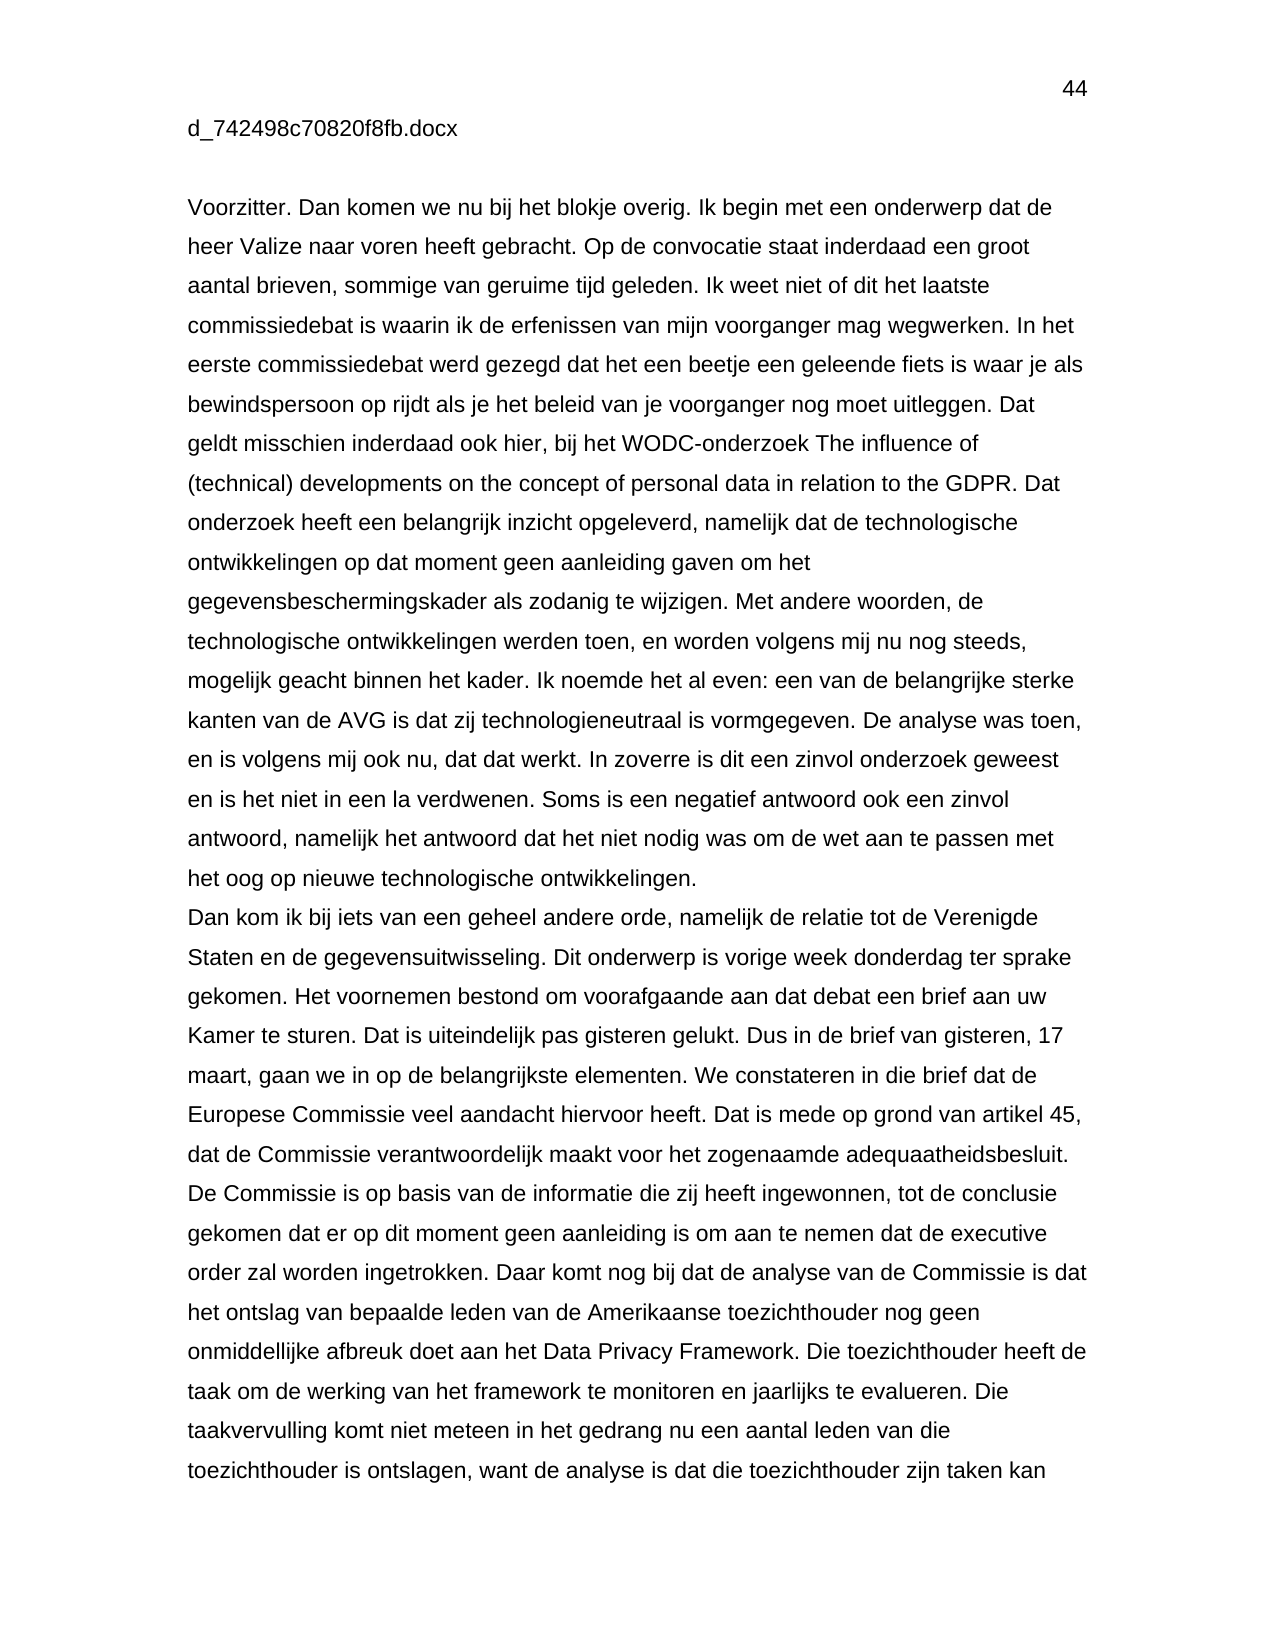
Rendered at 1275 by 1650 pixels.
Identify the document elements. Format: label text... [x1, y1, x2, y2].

text Voorzitter. Dan komen we nu bij het blokje overig. Ik begin met een onderwerp dat de heer Valize naar voren heeft gebracht. Op de convocatie staat inderdaad een groot aantal brieven, sommige van geruime tijd geleden. Ik weet niet of dit het laatste commissiedebat is waarin ik de erfenissen van mijn voorganger mag wegwerken. In het eerste commissiedebat werd gezegd dat het een beetje een geleende fiets is waar je als bewindspersoon op rijdt als je het beleid van je voorganger nog moet uitleggen. Dat geldt misschien inderdaad ook hier, bij het WODC-onderzoek The influence of (technical) developments on the concept of personal data in relation to the GDPR. Dat onderzoek heeft een belangrijk inzicht opgeleverd, namelijk dat de technologische ontwikkelingen op dat moment geen aanleiding gaven om het gegevensbeschermingskader als zodanig te wijzigen. Met andere woorden, de technologische ontwikkelingen werden toen, en worden volgens mij nu nog steeds, mogelijk geacht binnen het kader. Ik noemde het al even: een van de belangrijke sterke kanten van de AVG is dat zij technologieneutraal is vormgegeven. De analyse was toen, en is volgens mij ook nu, dat dat werkt. In zoverre is dit een zinvol onderzoek geweest en is het niet in een la verdwenen. Soms is een negatief antwoord ook een zinvol antwoord, namelijk het antwoord dat het niet nodig was om de wet aan te passen met het oog op nieuwe technologische ontwikkelingen. [187, 193, 1087, 891]
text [187, 904, 1087, 1483]
